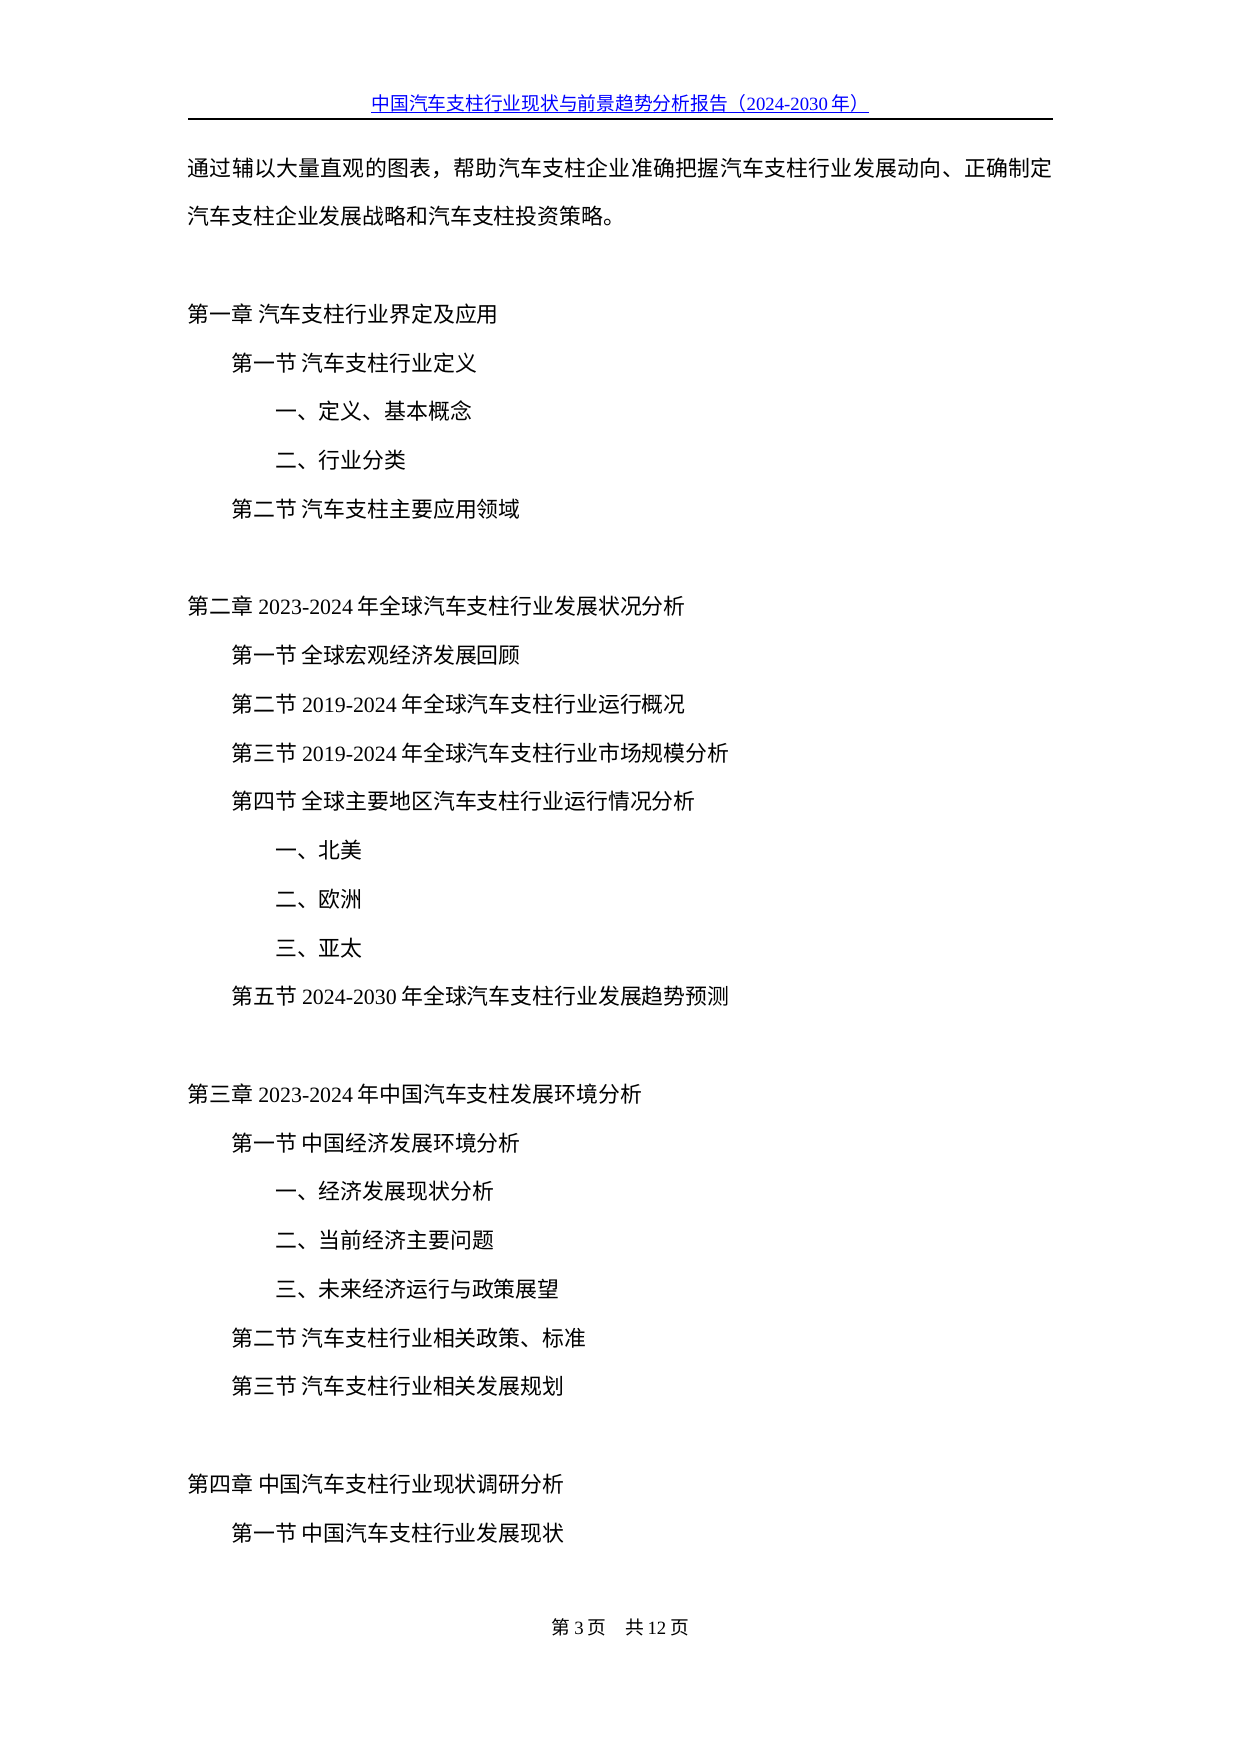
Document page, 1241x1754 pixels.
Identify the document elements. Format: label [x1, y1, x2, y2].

text [187, 150, 1053, 1548]
